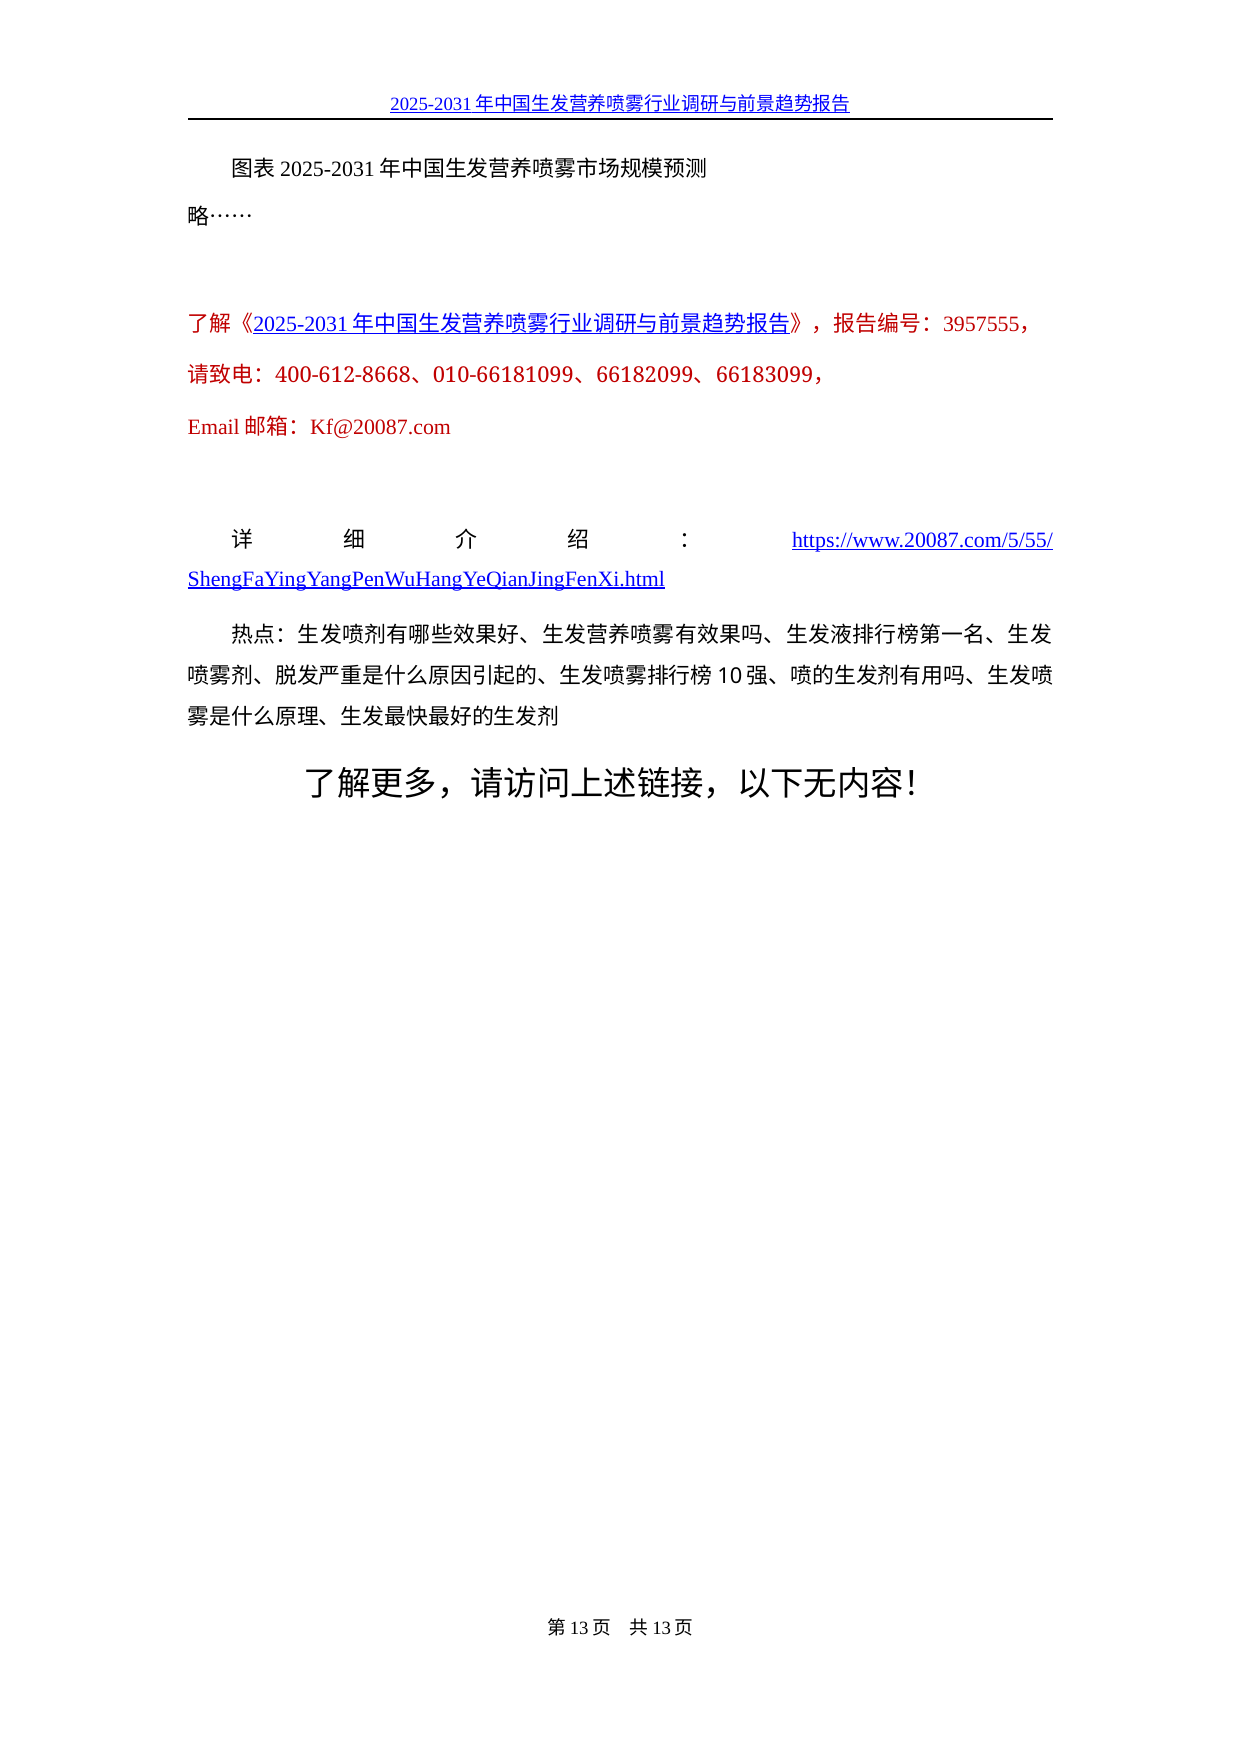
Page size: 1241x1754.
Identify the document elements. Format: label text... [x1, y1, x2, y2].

text 详细介绍：https://www.20087.com/5/55/ShengFaYingYangPenWuHangYeQianJingFenXi.html [187, 521, 1053, 594]
title 了解更多，请访问上述链接，以下无内容！ [187, 748, 1053, 813]
text Email邮箱：Kf@20087.com [187, 408, 1053, 441]
text 请致电：400-612-8668、010-66181099、66182099、66183099， [187, 357, 1053, 389]
text 热点：生发喷剂有哪些效果好、生发营养喷雾有效果吗、生发液排行榜第一名、生发喷雾剂、脱发严重是什么原因引起的、生发喷雾排行榜10强、喷的生发剂有用吗、生发喷雾是什么原理、生发最快最好的生发剂 [187, 617, 1053, 731]
text 了解《2025-2031年中国生发营养喷雾行业调研与前景趋势报告》，报告编号：3957555， [187, 305, 1053, 338]
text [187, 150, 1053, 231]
